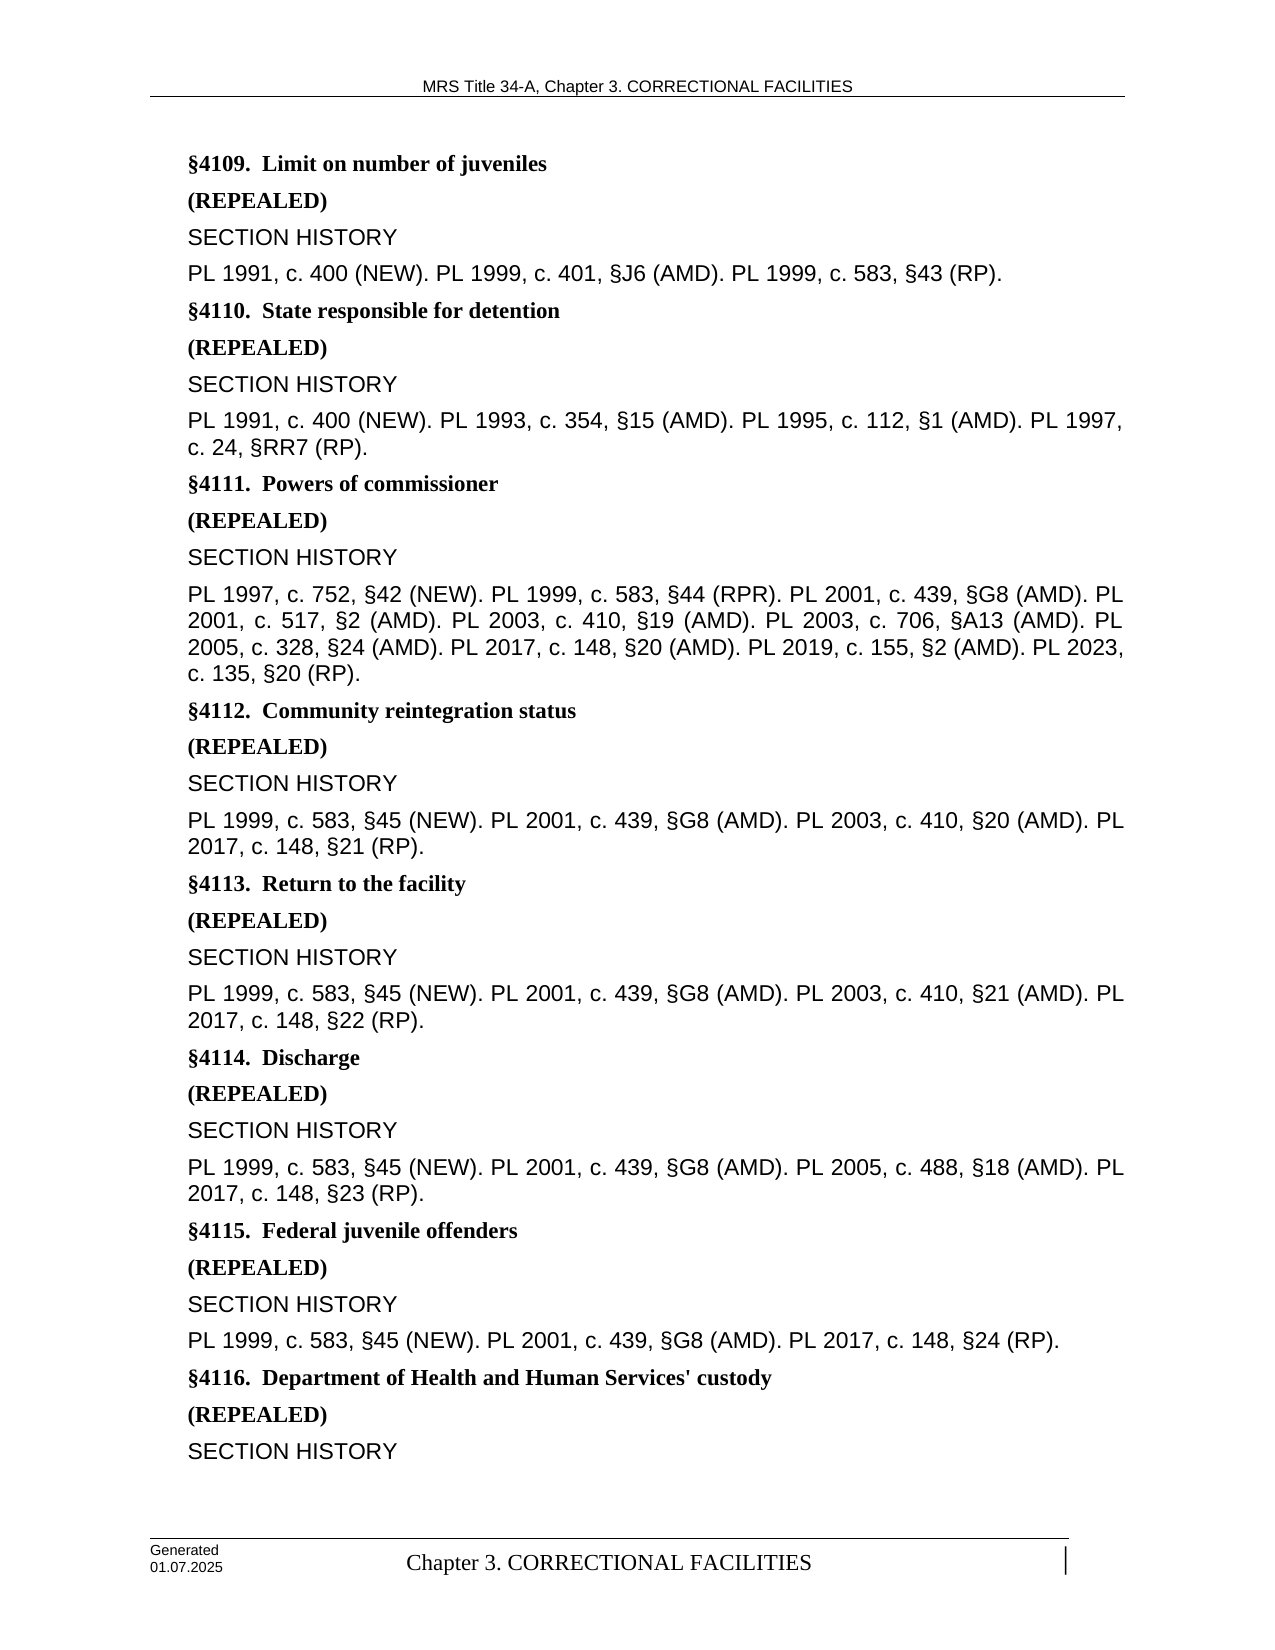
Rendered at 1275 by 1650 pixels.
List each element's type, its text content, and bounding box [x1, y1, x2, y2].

text SECTION HISTORY [187, 1117, 1125, 1143]
text §4114. Discharge [187, 1043, 1125, 1070]
text §4109. Limit on number of juveniles [187, 150, 1125, 176]
text (REPEALED) [187, 907, 1125, 933]
text PL 1991, c. 400 (NEW). PL 1993, c. 354, §15 (AMD). PL 1995, c. 112, §1 (AMD). PL 1997, c. 24, §RR7 (RP). [187, 407, 1125, 460]
text PL 1999, c. 583, §45 (NEW). PL 2001, c. 439, §G8 (AMD). PL 2017, c. 148, §24 (RP). [187, 1327, 1125, 1354]
text SECTION HISTORY [187, 1438, 1125, 1464]
text PL 1999, c. 583, §45 (NEW). PL 2001, c. 439, §G8 (AMD). PL 2003, c. 410, §21 (AMD). PL 2017, c. 148, §22 (RP). [187, 980, 1125, 1033]
text §4110. State responsible for detention [187, 297, 1125, 323]
text (REPEALED) [187, 334, 1125, 360]
text PL 1999, c. 583, §45 (NEW). PL 2001, c. 439, §G8 (AMD). PL 2003, c. 410, §20 (AMD). PL 2017, c. 148, §21 (RP). [187, 807, 1125, 860]
text SECTION HISTORY [187, 544, 1125, 570]
text SECTION HISTORY [187, 1291, 1125, 1317]
text PL 1999, c. 583, §45 (NEW). PL 2001, c. 439, §G8 (AMD). PL 2005, c. 488, §18 (AMD). PL 2017, c. 148, §23 (RP). [187, 1154, 1125, 1207]
text (REPEALED) [187, 1254, 1125, 1280]
text (REPEALED) [187, 187, 1125, 213]
text SECTION HISTORY [187, 770, 1125, 797]
text §4115. Federal juvenile offenders [187, 1217, 1125, 1243]
text PL 1997, c. 752, §42 (NEW). PL 1999, c. 583, §44 (RPR). PL 2001, c. 439, §G8 (AMD). PL 2001, c. 517, §2 (AMD). PL 2003, c. 410, §19 (AMD). PL 2003, c. 706, §A13 (AMD). PL 2005, c. 328, §24 (AMD). PL 2017, c. 148, §20 (AMD). PL 2019, c. 155, §2 (AMD). PL 2023, c. 135, §20 (RP). [187, 581, 1125, 686]
text §4112. Community reintegration status [187, 697, 1125, 723]
text PL 1991, c. 400 (NEW). PL 1999, c. 401, §J6 (AMD). PL 1999, c. 583, §43 (RP). [187, 260, 1125, 287]
text (REPEALED) [187, 1401, 1125, 1427]
text (REPEALED) [187, 733, 1125, 760]
text §4116. Department of Health and Human Services' custody [187, 1364, 1125, 1390]
text SECTION HISTORY [187, 371, 1125, 397]
text SECTION HISTORY [187, 944, 1125, 970]
text (REPEALED) [187, 507, 1125, 534]
text §4113. Return to the facility [187, 870, 1125, 896]
text §4111. Powers of commissioner [187, 471, 1125, 497]
text (REPEALED) [187, 1080, 1125, 1107]
text SECTION HISTORY [187, 223, 1125, 250]
